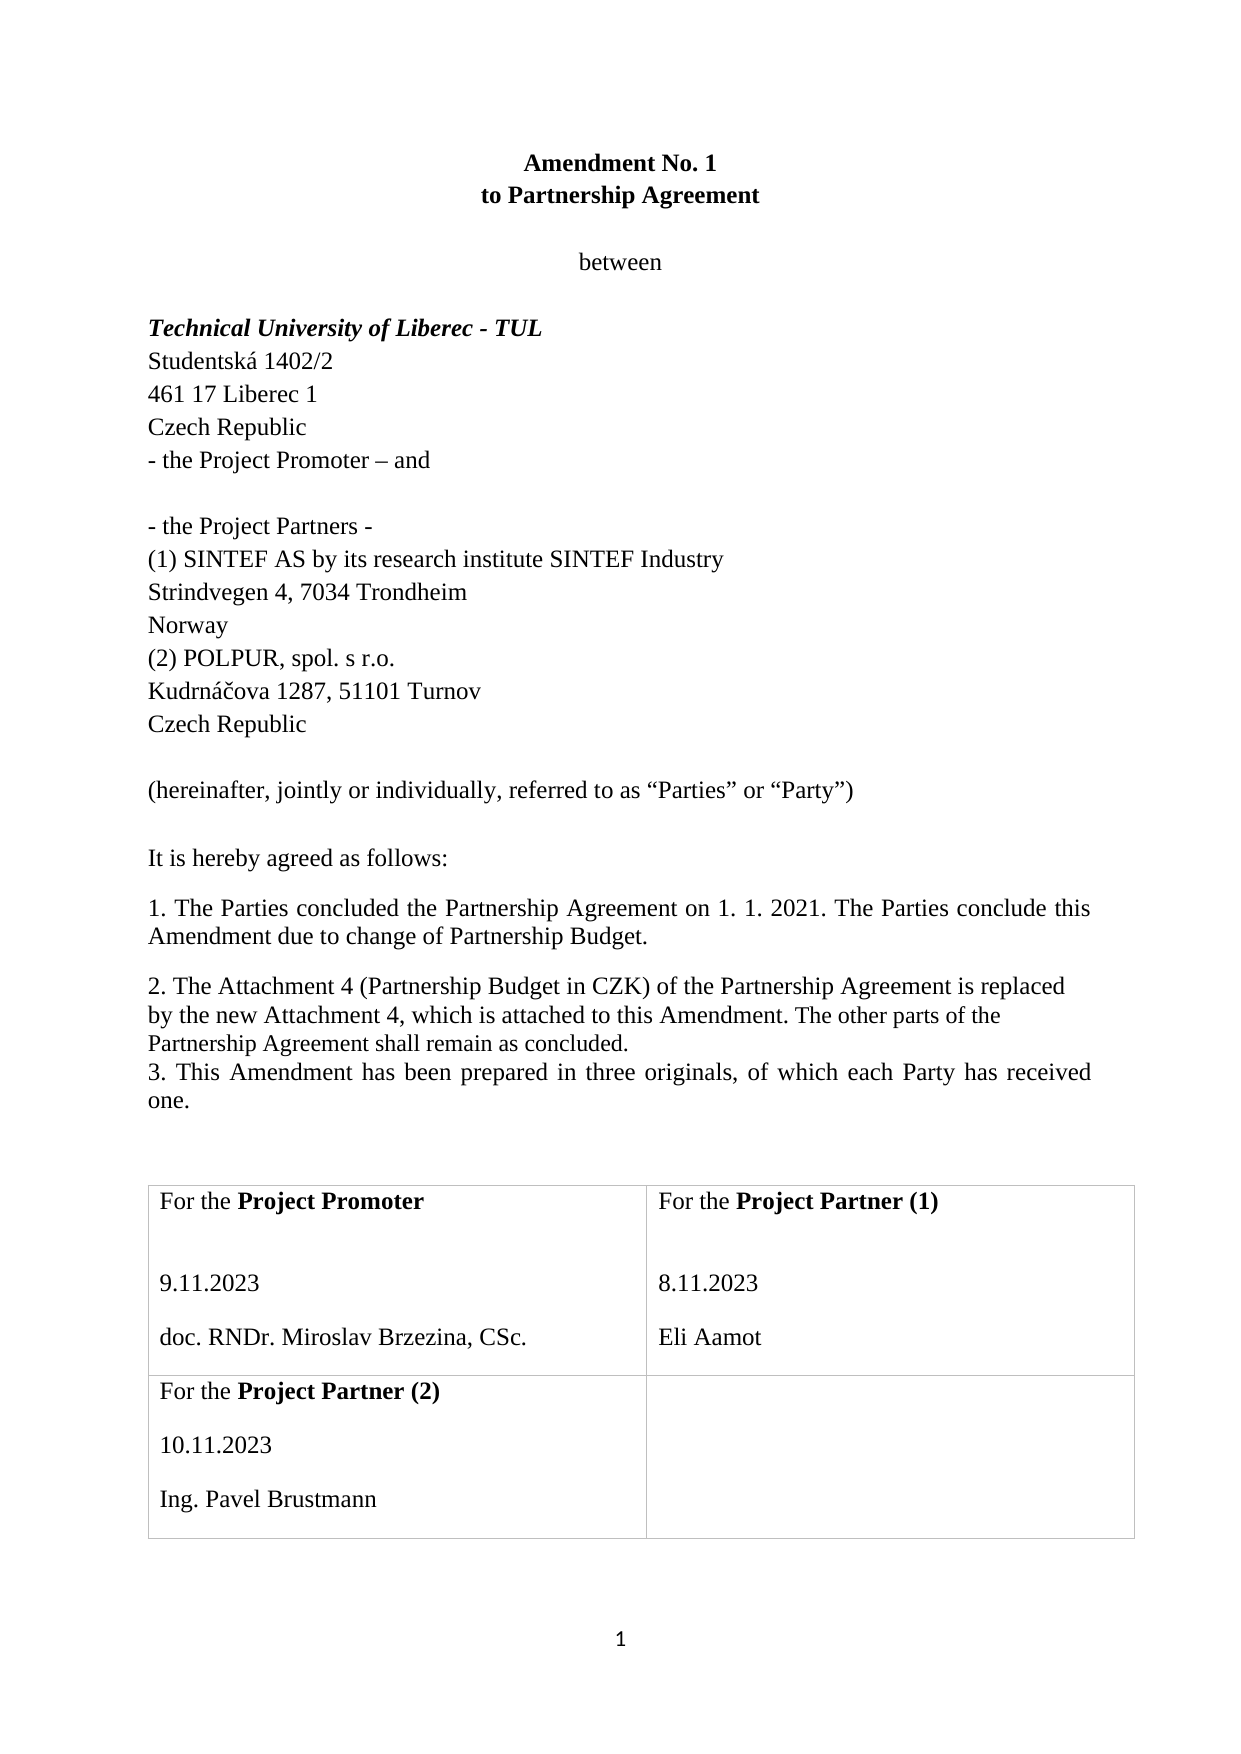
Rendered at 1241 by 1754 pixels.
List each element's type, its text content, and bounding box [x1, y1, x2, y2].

text between [148, 247, 1093, 275]
text 1. The Parties concluded the Partnership Agreement on 1. 1. 2021. The Parties conclude this Amendment due to change of Partnership Budget. [148, 893, 1093, 950]
text (1) SINTEF AS by its research institute SINTEF Industry [148, 544, 1093, 573]
text It is hereby agreed as follows: [148, 843, 1093, 872]
text Studentská 1402/2 [148, 346, 1093, 374]
text to Partnership Agreement [148, 181, 1093, 209]
text 461 17 Liberec 1 [148, 379, 1093, 407]
text Strindvegen 4, 7034 Trondheim [148, 577, 1093, 606]
text - the Project Promoter – and [148, 445, 1093, 473]
table_cell 9.11.2023 doc. RNDr. Miroslav Brzezina, CSc. [149, 1239, 646, 1375]
text Czech Republic [148, 709, 1093, 738]
text (2) POLPUR, spol. s r.o. [148, 643, 1093, 672]
table_header For the Project Promoter [149, 1186, 646, 1239]
text Norway [148, 610, 1093, 639]
table_cell For the Project Partner (2) 10.11.2023 Ing. Pavel Brustmann [149, 1376, 646, 1537]
text Technical University of Liberec - TUL [148, 313, 1093, 341]
text (hereinafter, jointly or individually, referred to as “Parties” or “Party”) [148, 775, 1093, 804]
table_header For the Project Partner (1) [647, 1186, 1134, 1239]
text Czech Republic [148, 412, 1093, 441]
text 2. The Attachment 4 (Partnership Budget in CZK) of the Partnership Agreement is replaced by the new Attachment 4, which is attached to this Amendment. The other parts of the Partnership Agreement shall remain as concluded. [148, 971, 1093, 1057]
text Kudrnáčova 1287, 51101 Turnov [148, 676, 1093, 705]
text Amendment No. 1 [148, 148, 1093, 176]
table_cell 8.11.2023 Eli Aamot [647, 1239, 1134, 1375]
table_cell [647, 1376, 1134, 1537]
text 3. This Amendment has been prepared in three originals, of which each Party has received one. [148, 1057, 1093, 1114]
text - the Project Partners - [148, 511, 1093, 539]
